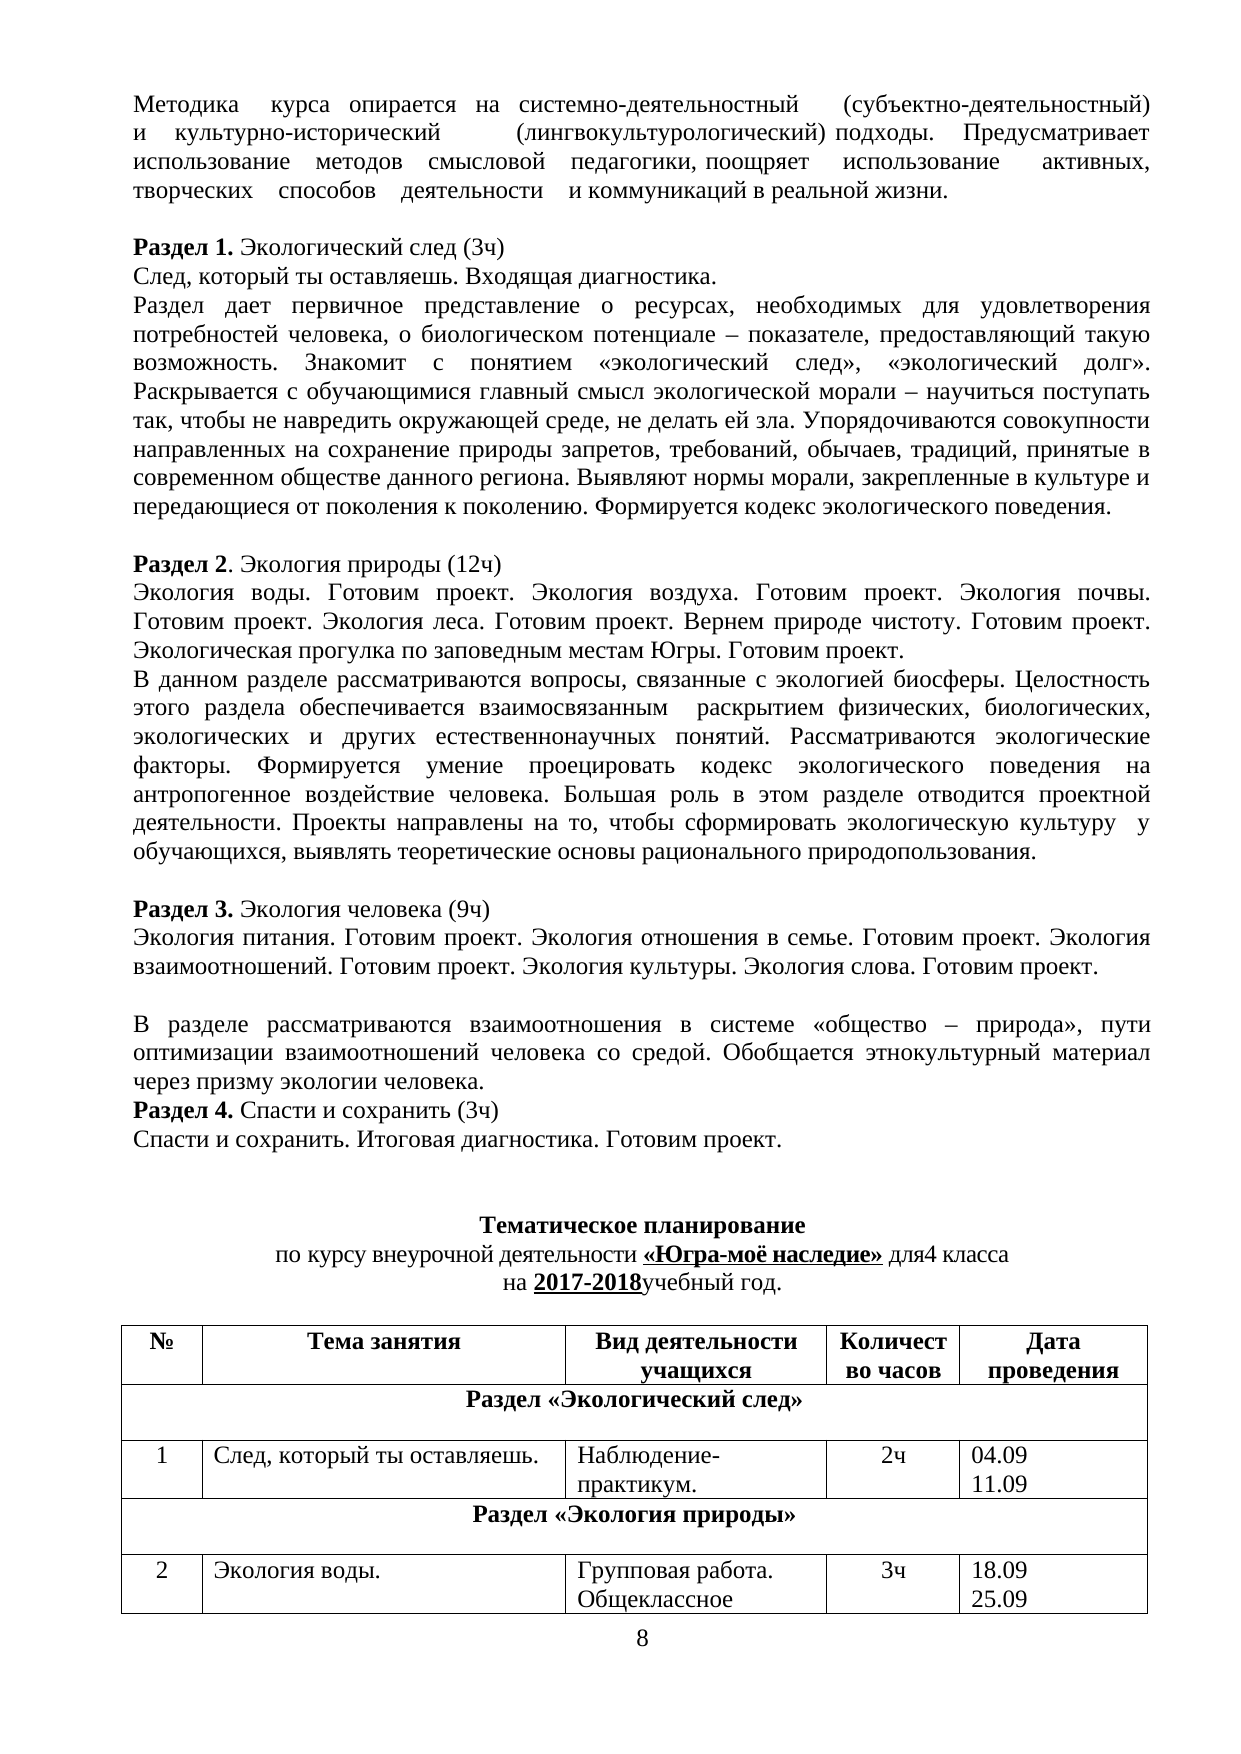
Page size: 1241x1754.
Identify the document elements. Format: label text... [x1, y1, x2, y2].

text Экология воды. Готовим проект. Экология воздуха. Готовим проект. Экология почвы. Готовим проект. Экология леса. Готовим проект. Вернем природе чистоту. Готовим проект. Экологическая прогулка по заповедным местам Югры. Готовим проект. [133, 577, 1152, 664]
text Спасти и сохранить. Итоговая диагностика. Готовим проект. [133, 1124, 1152, 1152]
text Тематическое планирование [133, 1210, 1152, 1239]
table_cell Наблюдение-практикум. [566, 1441, 826, 1498]
table_cell 3ч [827, 1555, 959, 1613]
table_header Дата проведения [960, 1326, 1147, 1383]
text В данном разделе рассматриваются вопросы, связанные с экологией биосферы. Целостность этого раздела обеспечивается взаимосвязанным раскрытием физических, биологических, экологических и других естественнонаучных понятий. Рассматриваются экологические факторы. Формируется умение проецировать кодекс экологического поведения на антропогенное воздействие человека. Большая роль в этом разделе отводится проектной деятельности. Проекты направлены на то, чтобы сформировать экологическую культуру у обучающихся, выявлять теоретические основы рационального природопользования. [133, 664, 1152, 865]
text на 2017-2018учебный год. [133, 1267, 1152, 1296]
table_cell Раздел «Экология природы» [122, 1499, 1147, 1554]
text След, который ты оставляешь. Входящая диагностика. [133, 261, 1152, 290]
table_header Тема занятия [203, 1326, 565, 1383]
table_cell 1 [122, 1441, 202, 1498]
table_cell Раздел «Экологический след» [122, 1385, 1147, 1439]
table_cell 2 [122, 1555, 202, 1613]
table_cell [566, 1555, 826, 1613]
text Раздел 1. Экологический след (3ч) [133, 232, 1152, 261]
text Раздел 3. Экология человека (9ч) [133, 894, 1152, 922]
table_header Количество часов [827, 1326, 959, 1383]
table_cell Экология воды. [203, 1555, 565, 1613]
table_header Вид деятельности учащихся [566, 1326, 826, 1383]
text Раздел дает первичное представление о ресурсах, необходимых для удовлетворения потребностей человека, о биологическом потенциале – показателе, предоставляющий такую возможность. Знакомит с понятием «экологический след», «экологический долг». Раскрывается с обучающимися главный смысл экологической морали – научиться поступать так, чтобы не навредить окружающей среде, не делать ей зла. Упорядочиваются совокупности направленных на сохранение природы запретов, требований, обычаев, традиций, принятые в современном обществе данного региона. Выявляют нормы морали, закрепленные в культуре и передающиеся от поколения к поколению. Формируется кодекс экологического поведения. [133, 290, 1152, 520]
table_cell 04.09 11.09 [960, 1441, 1147, 1498]
table_cell След, который ты оставляешь. [203, 1441, 565, 1498]
text Раздел 4. Спасти и сохранить (3ч) [133, 1095, 1152, 1124]
table_cell 18.09 25.09 02.10 [960, 1555, 1147, 1613]
text В разделе рассматриваются взаимоотношения в системе «общество – природа», пути оптимизации взаимоотношений человека со средой. Обобщается этнокультурный материал через призму экологии человека. [133, 1009, 1152, 1095]
text по курсу внеурочной деятельности «Югра-моё наследие» для4 класса [133, 1239, 1152, 1267]
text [133, 89, 1152, 204]
text Экология питания. Готовим проект. Экология отношения в семье. Готовим проект. Экология взаимоотношений. Готовим проект. Экология культуры. Экология слова. Готовим проект. [133, 922, 1152, 980]
text Раздел 2. Экология природы (12ч) [133, 549, 1152, 577]
table_header № [122, 1326, 202, 1383]
table_cell 2ч [827, 1441, 959, 1498]
